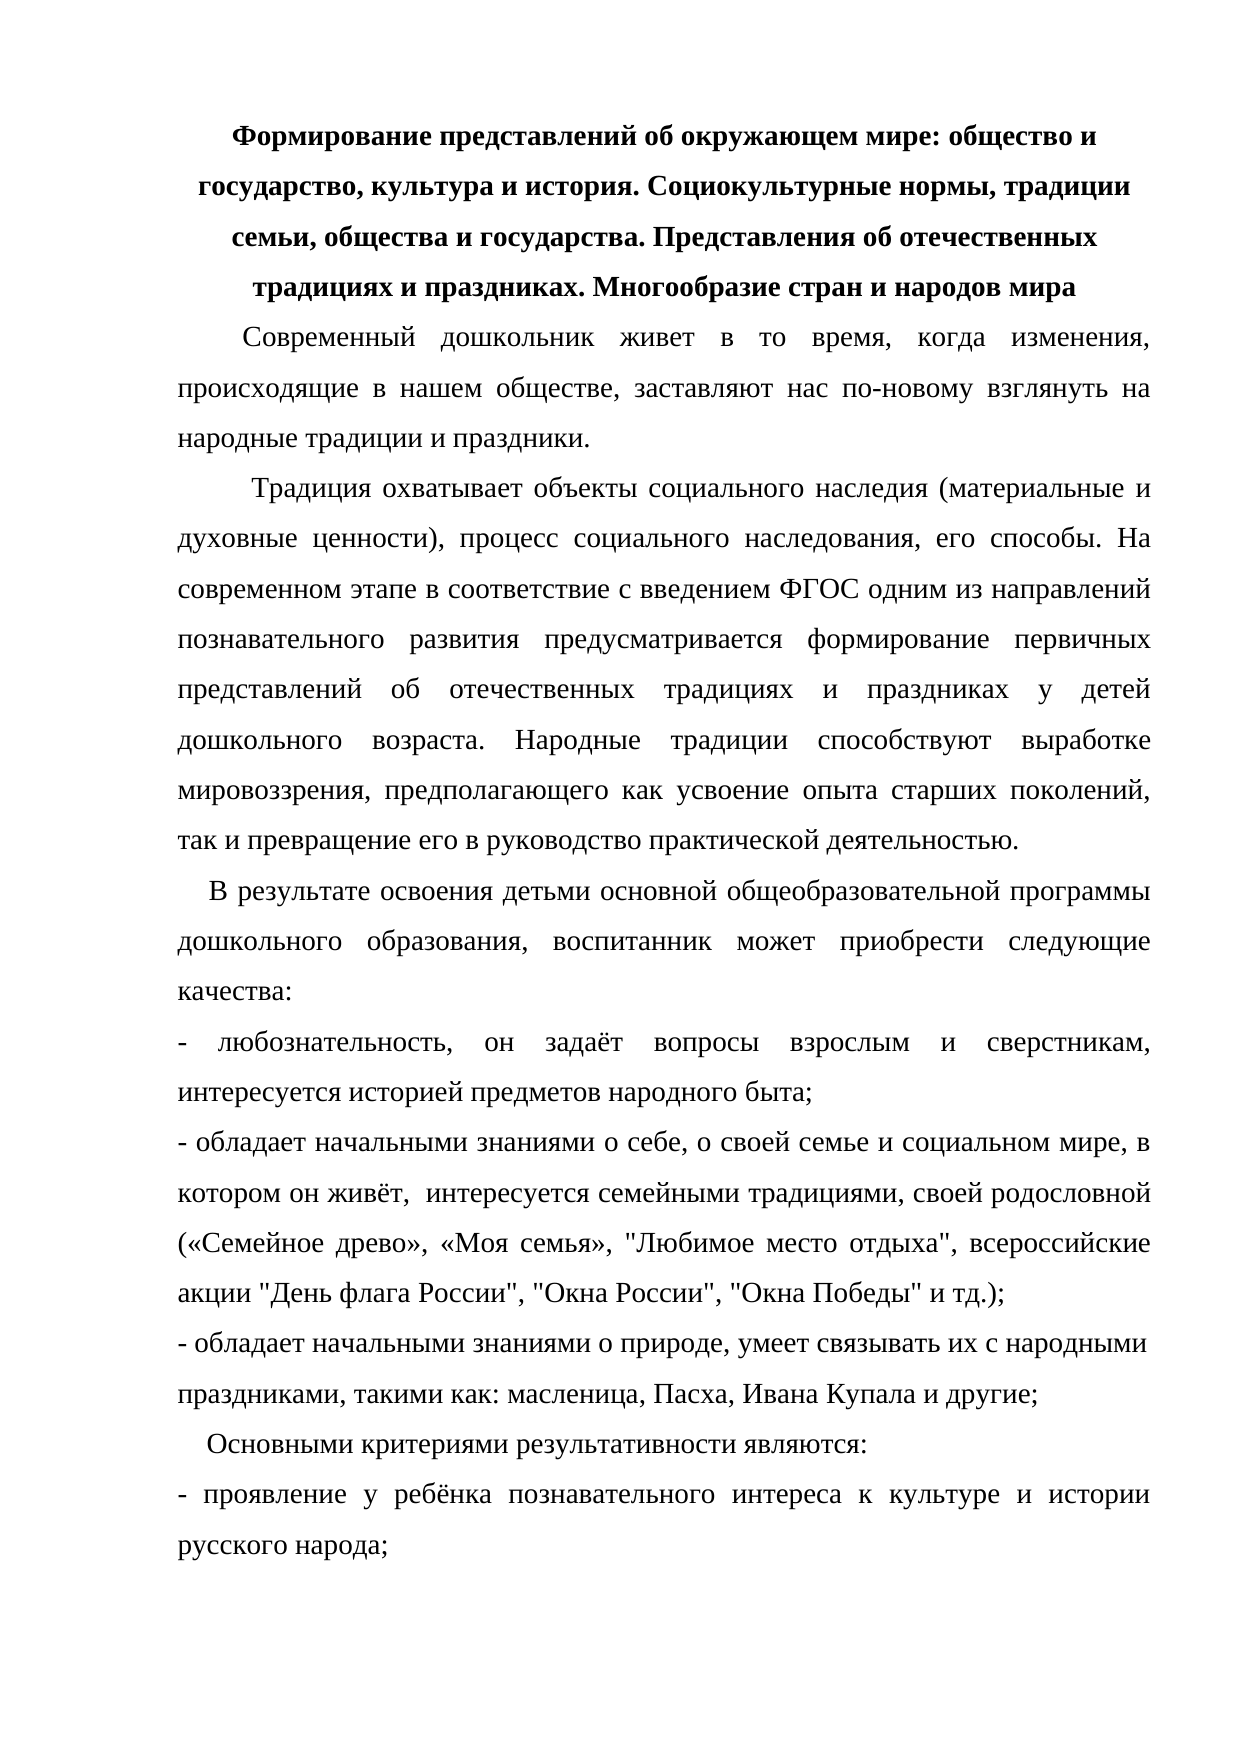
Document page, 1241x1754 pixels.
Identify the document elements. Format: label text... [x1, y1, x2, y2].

text Традиция охватывает объекты социального наследия (материальные и духовные ценности), процесс социального наследования, его способы. На современном этапе в соответствие c введением ФГОС одним из направлений познавательного развития предусматривается формирование первичных представлений об отечественных традициях и праздниках у детей дошкольного возраста. Народные традиции способствуют выработке мировоззрения, предполагающего как усвоение опыта старших поколений, так и превращение его в руководство практической деятельностью. [177, 470, 1152, 856]
text праздниками, такими как: масленица, Пасха, Ивана Купала и другие; [177, 1376, 1152, 1409]
text - проявление у ребёнка познавательного интереса к культуре и истории русского народа; [177, 1477, 1152, 1560]
text Формирование представлений об окружающем мире: общество и государство, культура и история. Социокультурные нормы, традиции семьи, общества и государства. Представления об отечественных традициях и праздниках. Многообразие стран и народов мира [177, 118, 1152, 303]
text Современный дошкольник живет в то время, когда изменения, происходящие в нашем обществе, заставляют нас по-новому взглянуть на народные традиции и праздники. [177, 319, 1152, 453]
text В результате освоения детьми основной общеобразовательной программы дошкольного образования, воспитанник может приобрести следующие качества: [177, 873, 1152, 1007]
text Основными критериями результативности являются: [177, 1426, 1152, 1460]
text - обладает начальными знаниями о природе, умеет связывать их с народными [177, 1326, 1152, 1359]
text - любознательность, он задаёт вопросы взрослым и сверстникам, интересуется историей предметов народного быта; [177, 1024, 1152, 1108]
text - обладает начальными знаниями о себе, о своей семье и социальном мире, в котором он живёт, интересуется семейными традициями, своей родословной («Семейное древо», «Моя семья», "Любимое место отдыха", всероссийские акции "День флага России", "Окна России", "Окна Победы" и тд.); [177, 1124, 1152, 1309]
